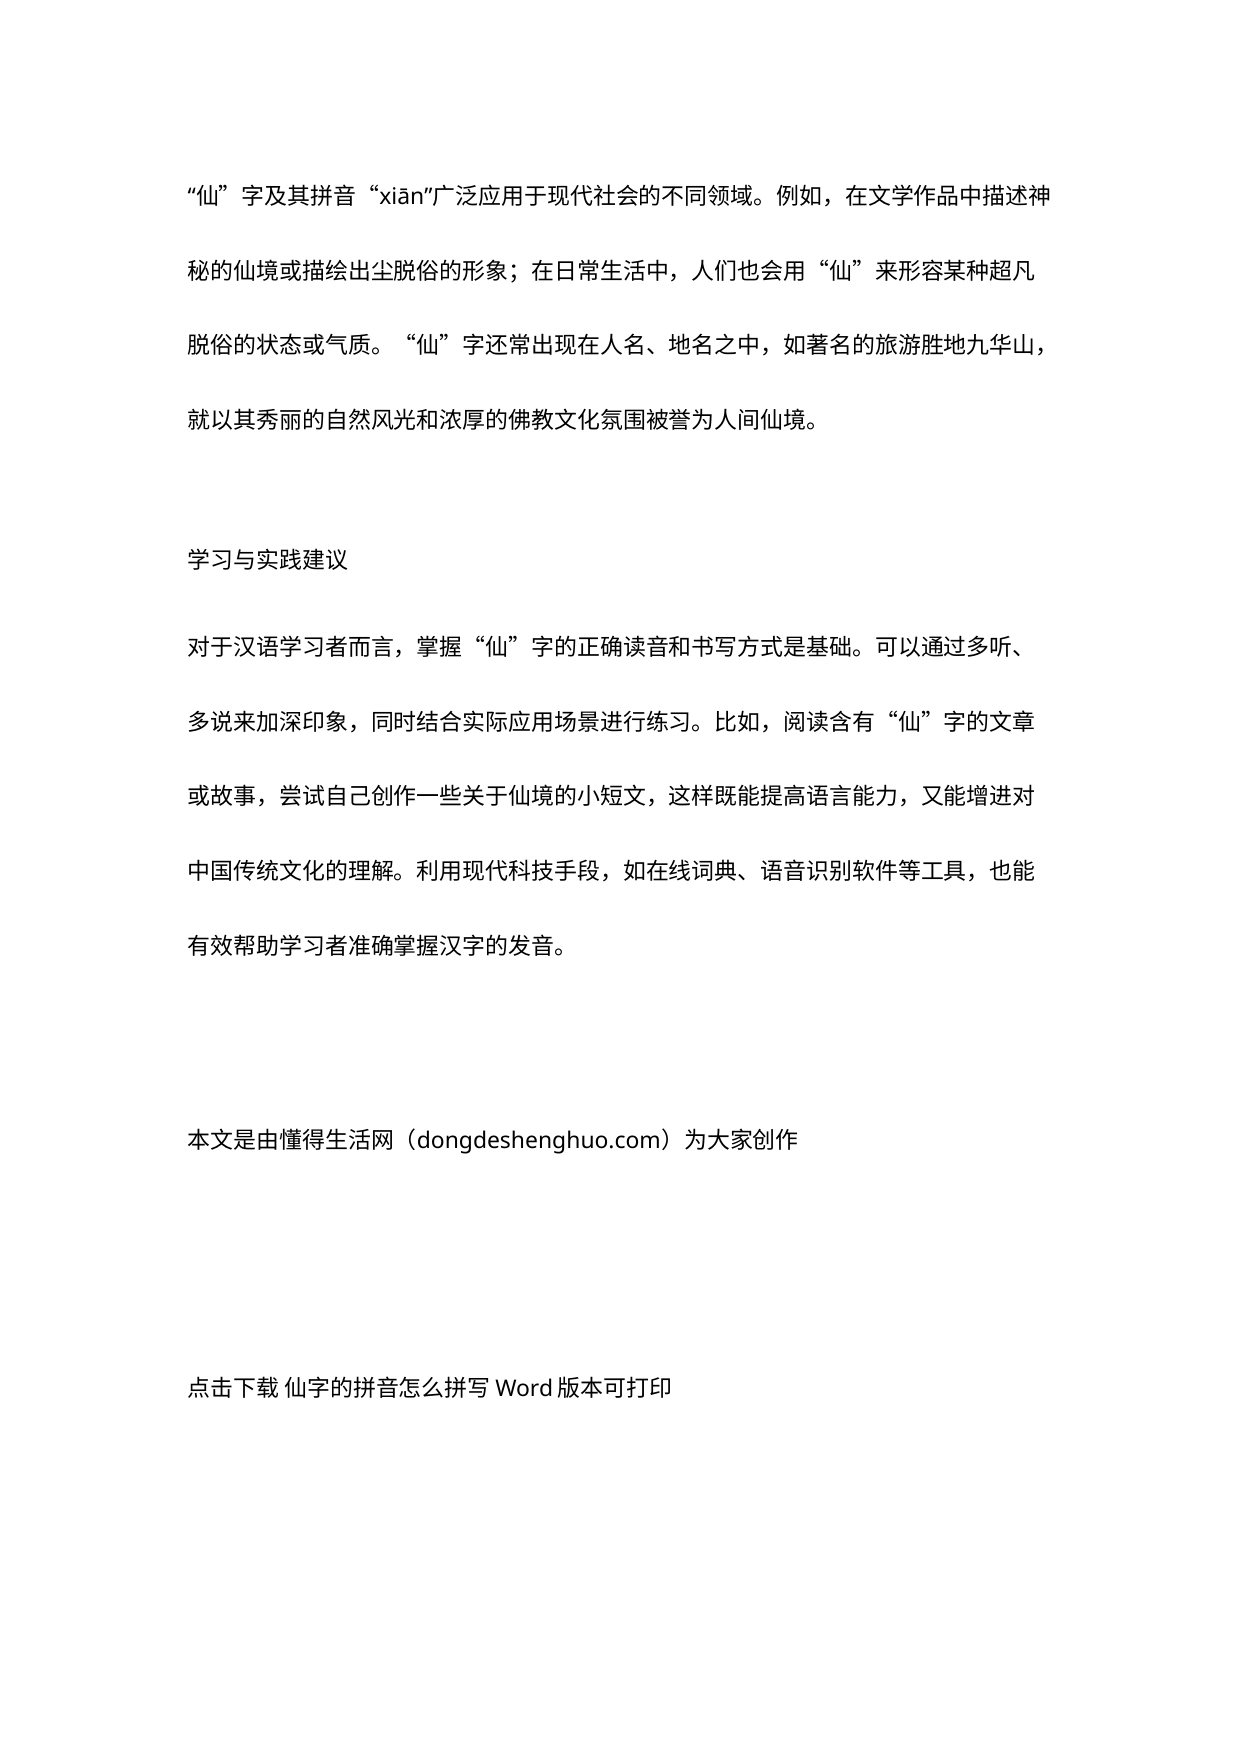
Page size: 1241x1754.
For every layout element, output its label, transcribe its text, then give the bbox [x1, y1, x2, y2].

text 本文是由懂得生活网（dongdeshenghuo.com）为大家创作 [187, 1106, 1053, 1171]
text 对于汉语学习者而言，掌握“仙”字的正确读音和书写方式是基础。可以通过多听、多说来加深印象，同时结合实际应用场景进行练习。比如，阅读含有“仙”字的文章或故事，尝试自己创作一些关于仙境的小短文，这样既能提高语言能力，又能增进对中国传统文化的理解。利用现代科技手段，如在线词典、语音识别软件等工具，也能有效帮助学习者准确掌握汉字的发音。 [187, 613, 1053, 977]
text “仙”字及其拼音“xiān”广泛应用于现代社会的不同领域。例如，在文学作品中描述神秘的仙境或描绘出尘脱俗的形象；在日常生活中，人们也会用“仙”来形容某种超凡脱俗的状态或气质。“仙”字还常出现在人名、地名之中，如著名的旅游胜地九华山，就以其秀丽的自然风光和浓厚的佛教文化氛围被誉为人间仙境。 [187, 162, 1053, 451]
text 学习与实践建议 [187, 526, 1053, 591]
text 点击下载 仙字的拼音怎么拼写Word版本可打印 [187, 1354, 1053, 1419]
